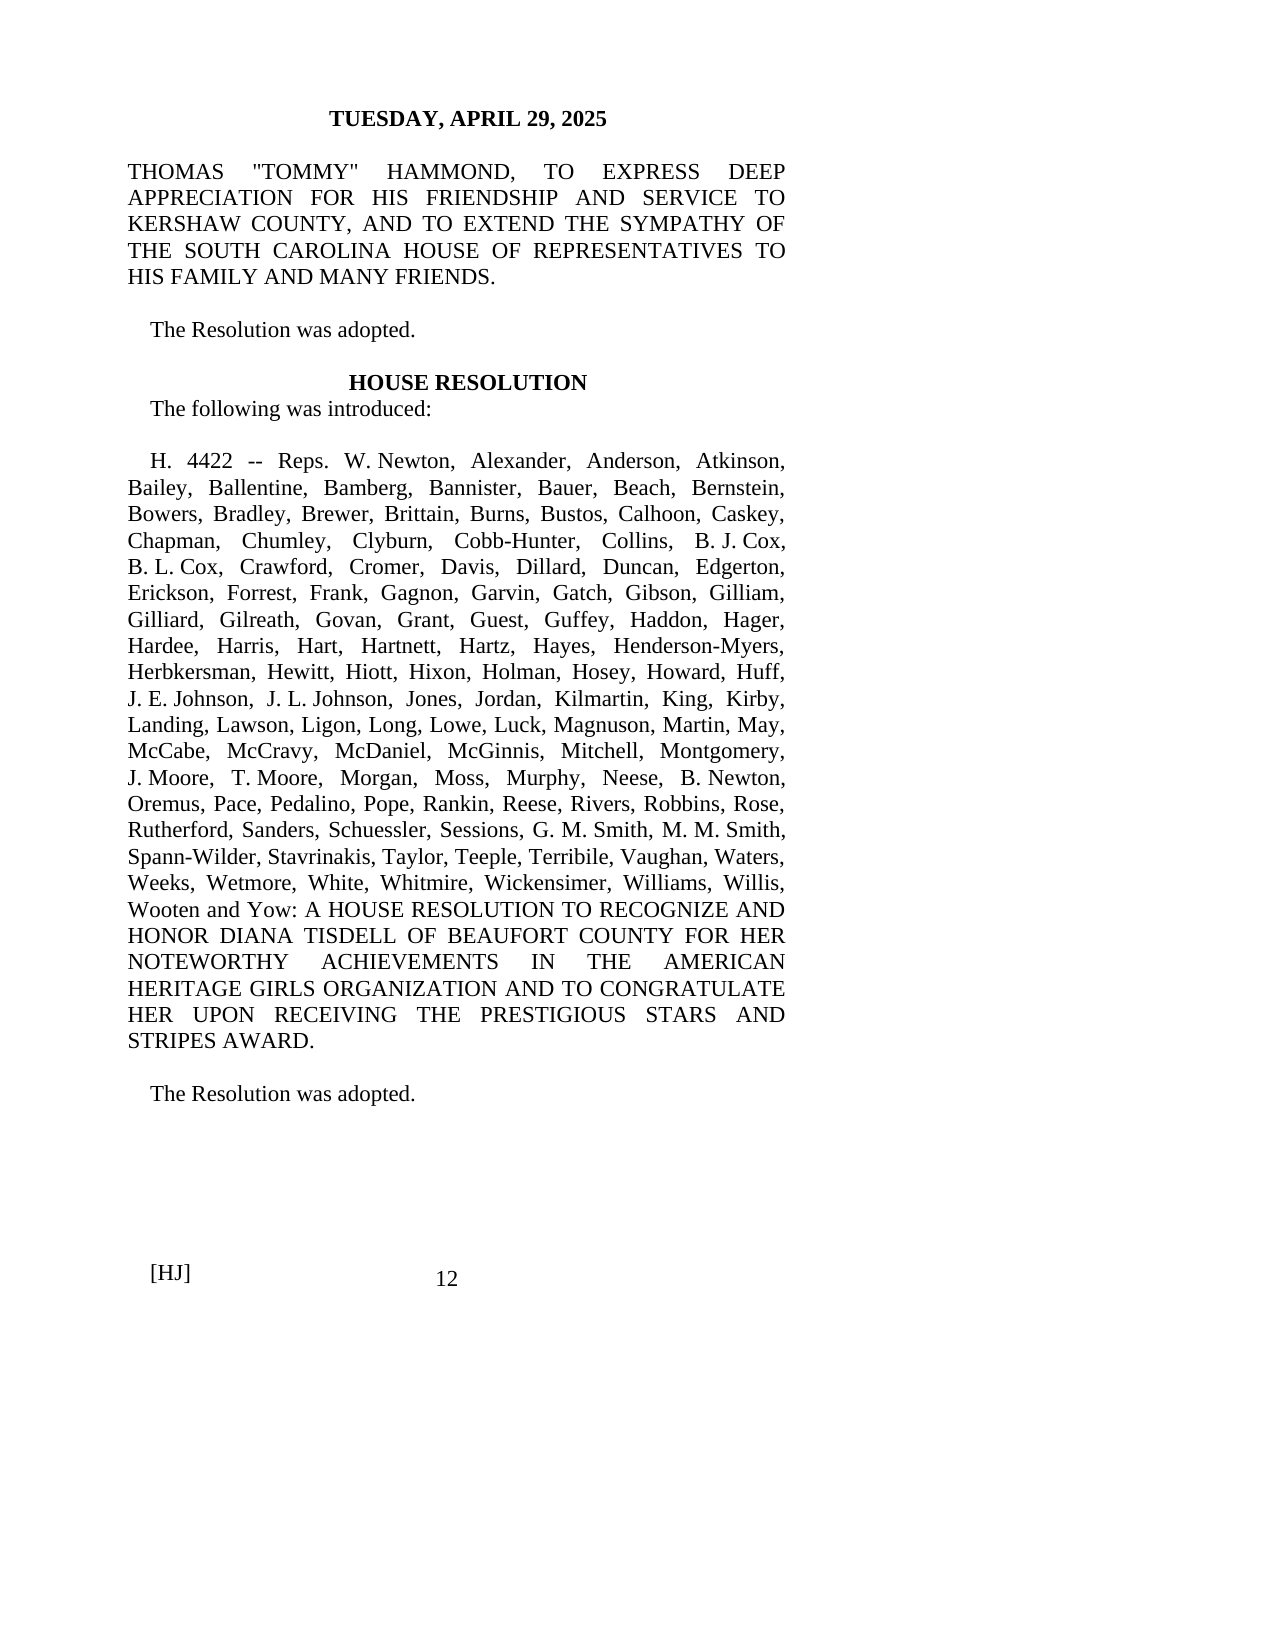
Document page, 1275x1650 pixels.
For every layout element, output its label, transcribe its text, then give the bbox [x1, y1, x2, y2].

text HOUSE RESOLUTION [127, 368, 786, 395]
text H. 4422 -- Reps. W. Newton, Alexander, Anderson, Atkinson, Bailey, Ballentine, Bamberg, Bannister, Bauer, Beach, Bernstein, Bowers, Bradley, Brewer, Brittain, Burns, Bustos, Calhoon, Caskey, Chapman, Chumley, Clyburn, Cobb-Hunter, Collins, B. J. Cox, B. L. Cox, Crawford, Cromer, Davis, Dillard, Duncan, Edgerton, Erickson, Forrest, Frank, Gagnon, Garvin, Gatch, Gibson, Gilliam, Gilliard, Gilreath, Govan, Grant, Guest, Guffey, Haddon, Hager, Hardee, Harris, Hart, Hartnett, Hartz, Hayes, Henderson-Myers, Herbkersman, Hewitt, Hiott, Hixon, Holman, Hosey, Howard, Huff, J. E. Johnson, J. L. Johnson, Jones, Jordan, Kilmartin, King, Kirby, Landing, Lawson, Ligon, Long, Lowe, Luck, Magnuson, Martin, May, McCabe, McCravy, McDaniel, McGinnis, Mitchell, Montgomery, J. Moore, T. Moore, Morgan, Moss, Murphy, Neese, B. Newton, Oremus, Pace, Pedalino, Pope, Rankin, Reese, Rivers, Robbins, Rose, Rutherford, Sanders, Schuessler, Sessions, G. M. Smith, M. M. Smith, Spann-Wilder, Stavrinakis, Taylor, Teeple, Terribile, Vaughan, Waters, Weeks, Wetmore, White, Whitmire, Wickensimer, Williams, Willis, Wooten and Yow: A HOUSE RESOLUTION TO RECOGNIZE AND HONOR DIANA TISDELL OF BEAUFORT COUNTY FOR HER NOTEWORTHY ACHIEVEMENTS IN THE AMERICAN HERITAGE GIRLS ORGANIZATION AND TO CONGRATULATE HER UPON RECEIVING THE PRESTIGIOUS STARS AND STRIPES AWARD. [127, 448, 786, 1054]
text The following was introduced: [127, 395, 786, 421]
text The Resolution was adopted. [127, 316, 786, 342]
text The Resolution was adopted. [127, 1080, 786, 1106]
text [127, 158, 786, 289]
